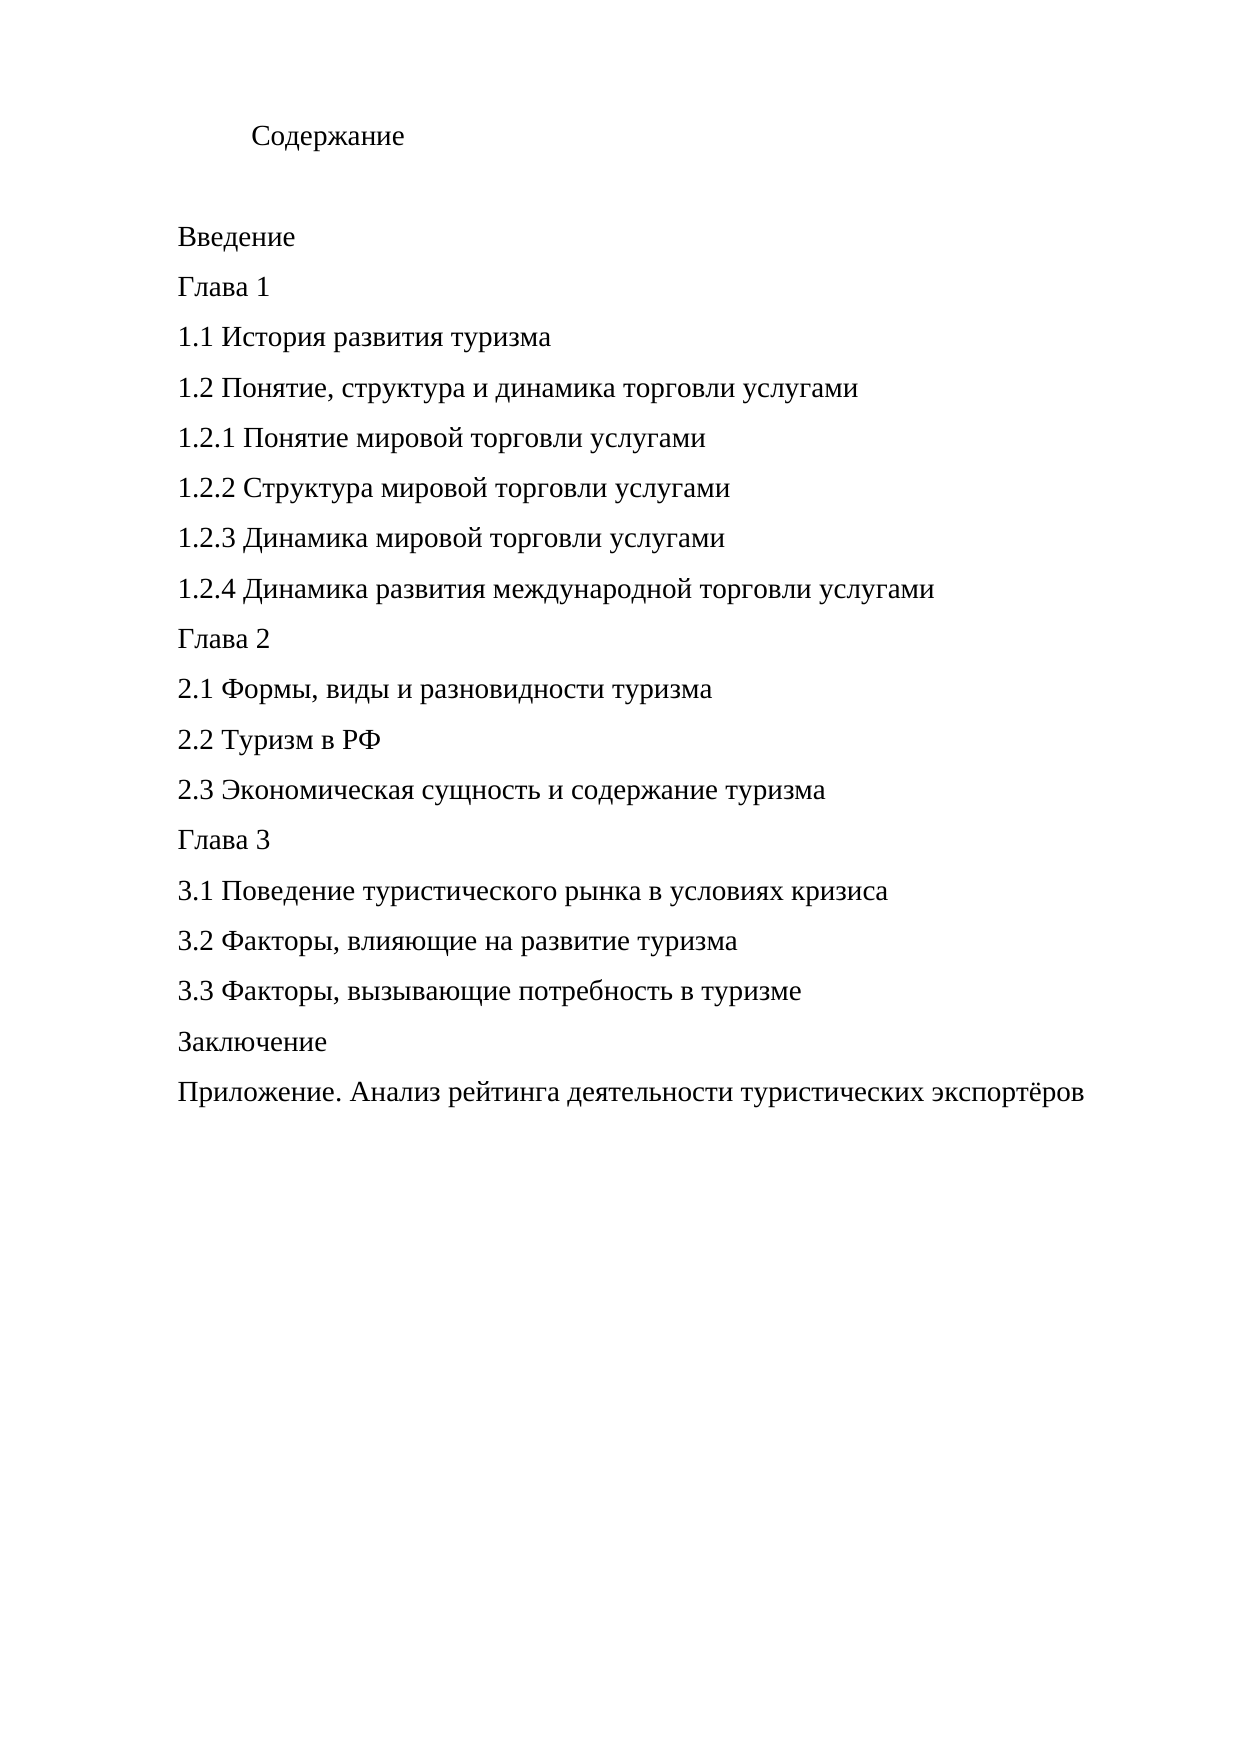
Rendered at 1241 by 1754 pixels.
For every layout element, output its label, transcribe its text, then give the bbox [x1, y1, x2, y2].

text 3.2 Факторы, влияющие на развитие туризма [177, 923, 1152, 957]
text Глава 2 [177, 621, 1152, 655]
text 1.2.3 Динамика мировой торговли услугами [177, 521, 1152, 554]
text 1.2.2 Структура мировой торговли услугами [177, 470, 1152, 504]
text Глава 3 [177, 822, 1152, 856]
text 2.2 Туризм в РФ [177, 722, 1152, 755]
text Введение [177, 219, 1152, 252]
text Заключение [177, 1024, 1152, 1057]
text Приложение. Анализ рейтинга деятельности туристических экспортёров [177, 1074, 1152, 1108]
text Содержание [177, 118, 1152, 152]
text 1.1 История развития туризма [177, 319, 1152, 353]
text 2.1 Формы, виды и разновидности туризма [177, 672, 1152, 705]
text 3.3 Факторы, вызывающие потребность в туризме [177, 973, 1152, 1007]
text 1.2 Понятие, структура и динамика торговли услугами [177, 370, 1152, 403]
text 2.3 Экономическая сущность и содержание туризма [177, 772, 1152, 806]
text Глава 1 [177, 269, 1152, 303]
text 1.2.4 Динамика развития международной торговли услугами [177, 571, 1152, 604]
text 3.1 Поведение туристического рынка в условиях кризиса [177, 873, 1152, 906]
text 1.2.1 Понятие мировой торговли услугами [177, 420, 1152, 453]
